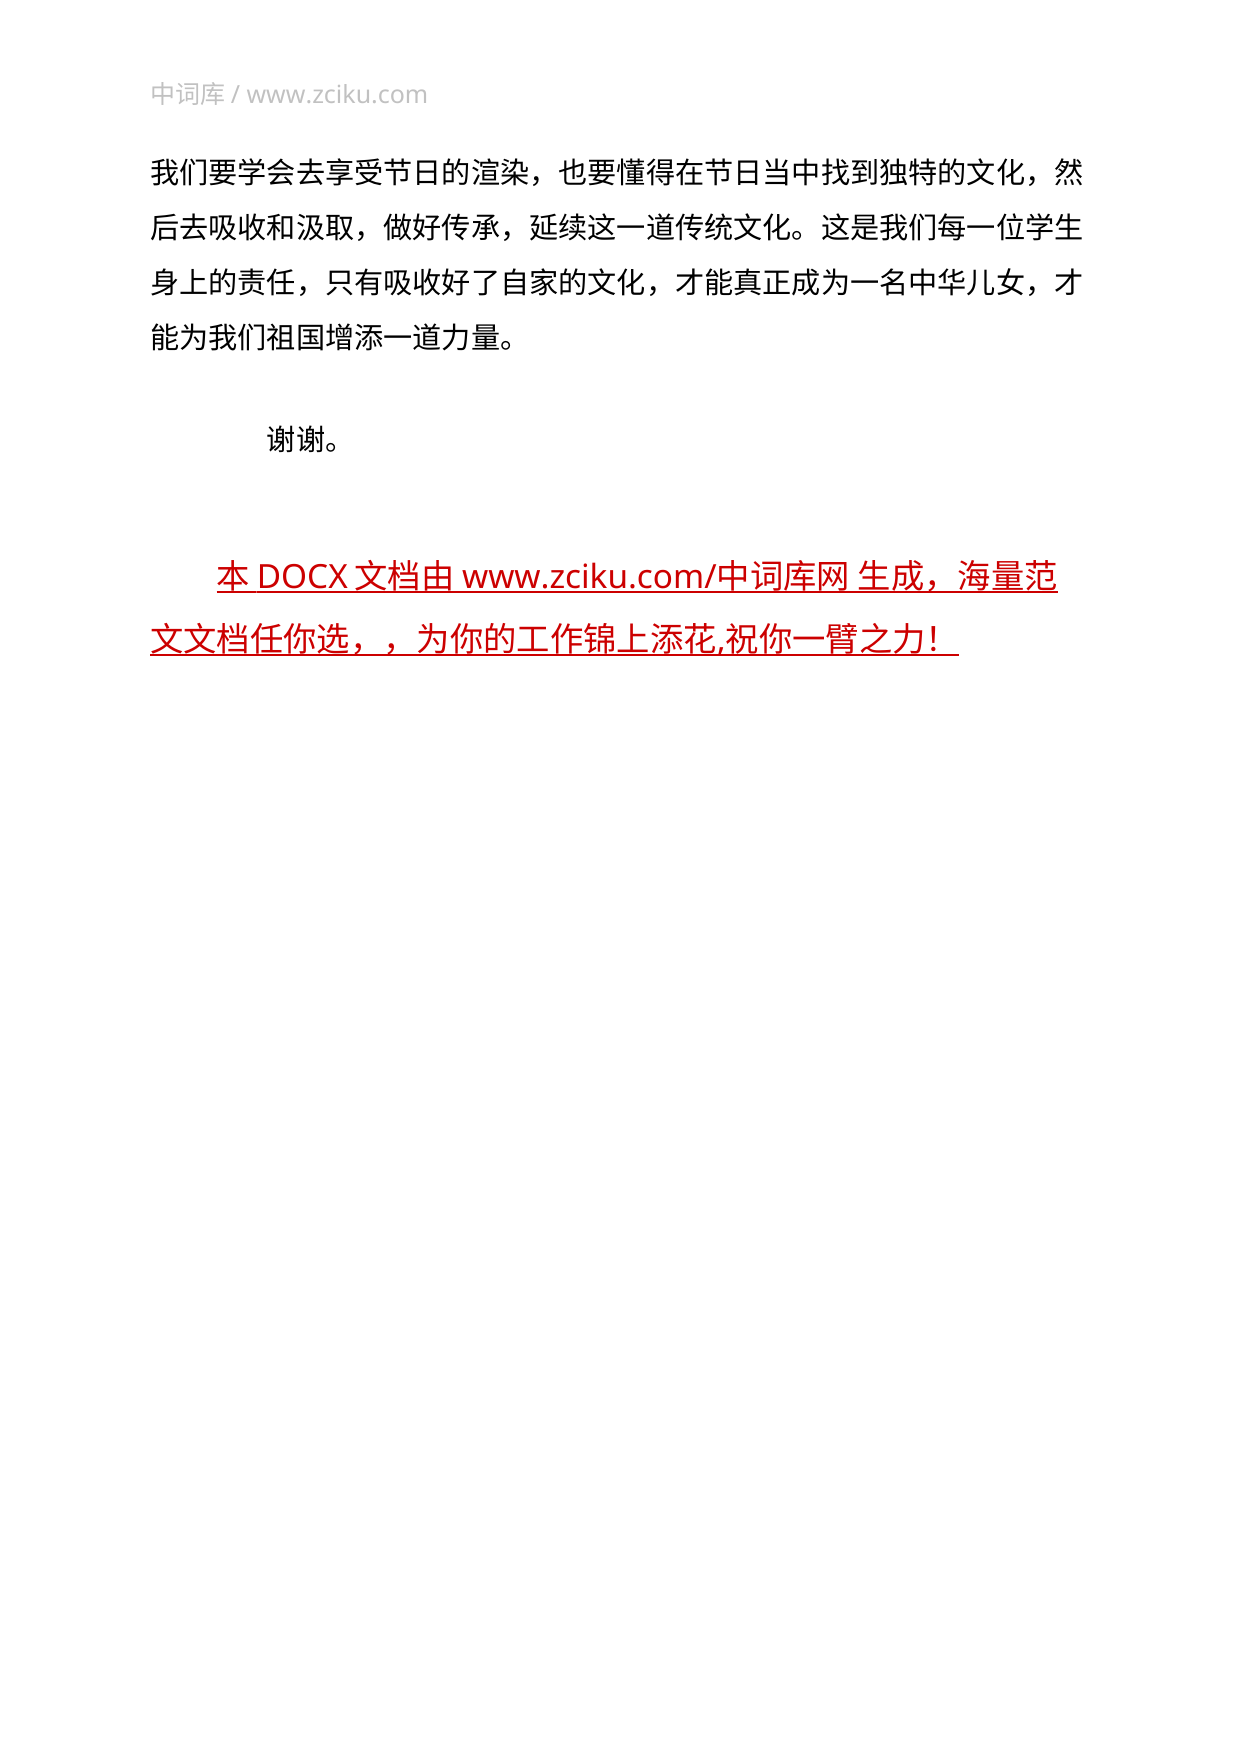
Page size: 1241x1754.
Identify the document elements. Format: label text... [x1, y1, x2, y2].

text 本DOCX文档由 www.zciku.com/中词库网 生成，海量范文文档任你选，，为你的工作锦上添花,祝你一臂之力！ [150, 549, 1090, 661]
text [150, 150, 1090, 357]
text 谢谢。 [150, 416, 1090, 459]
